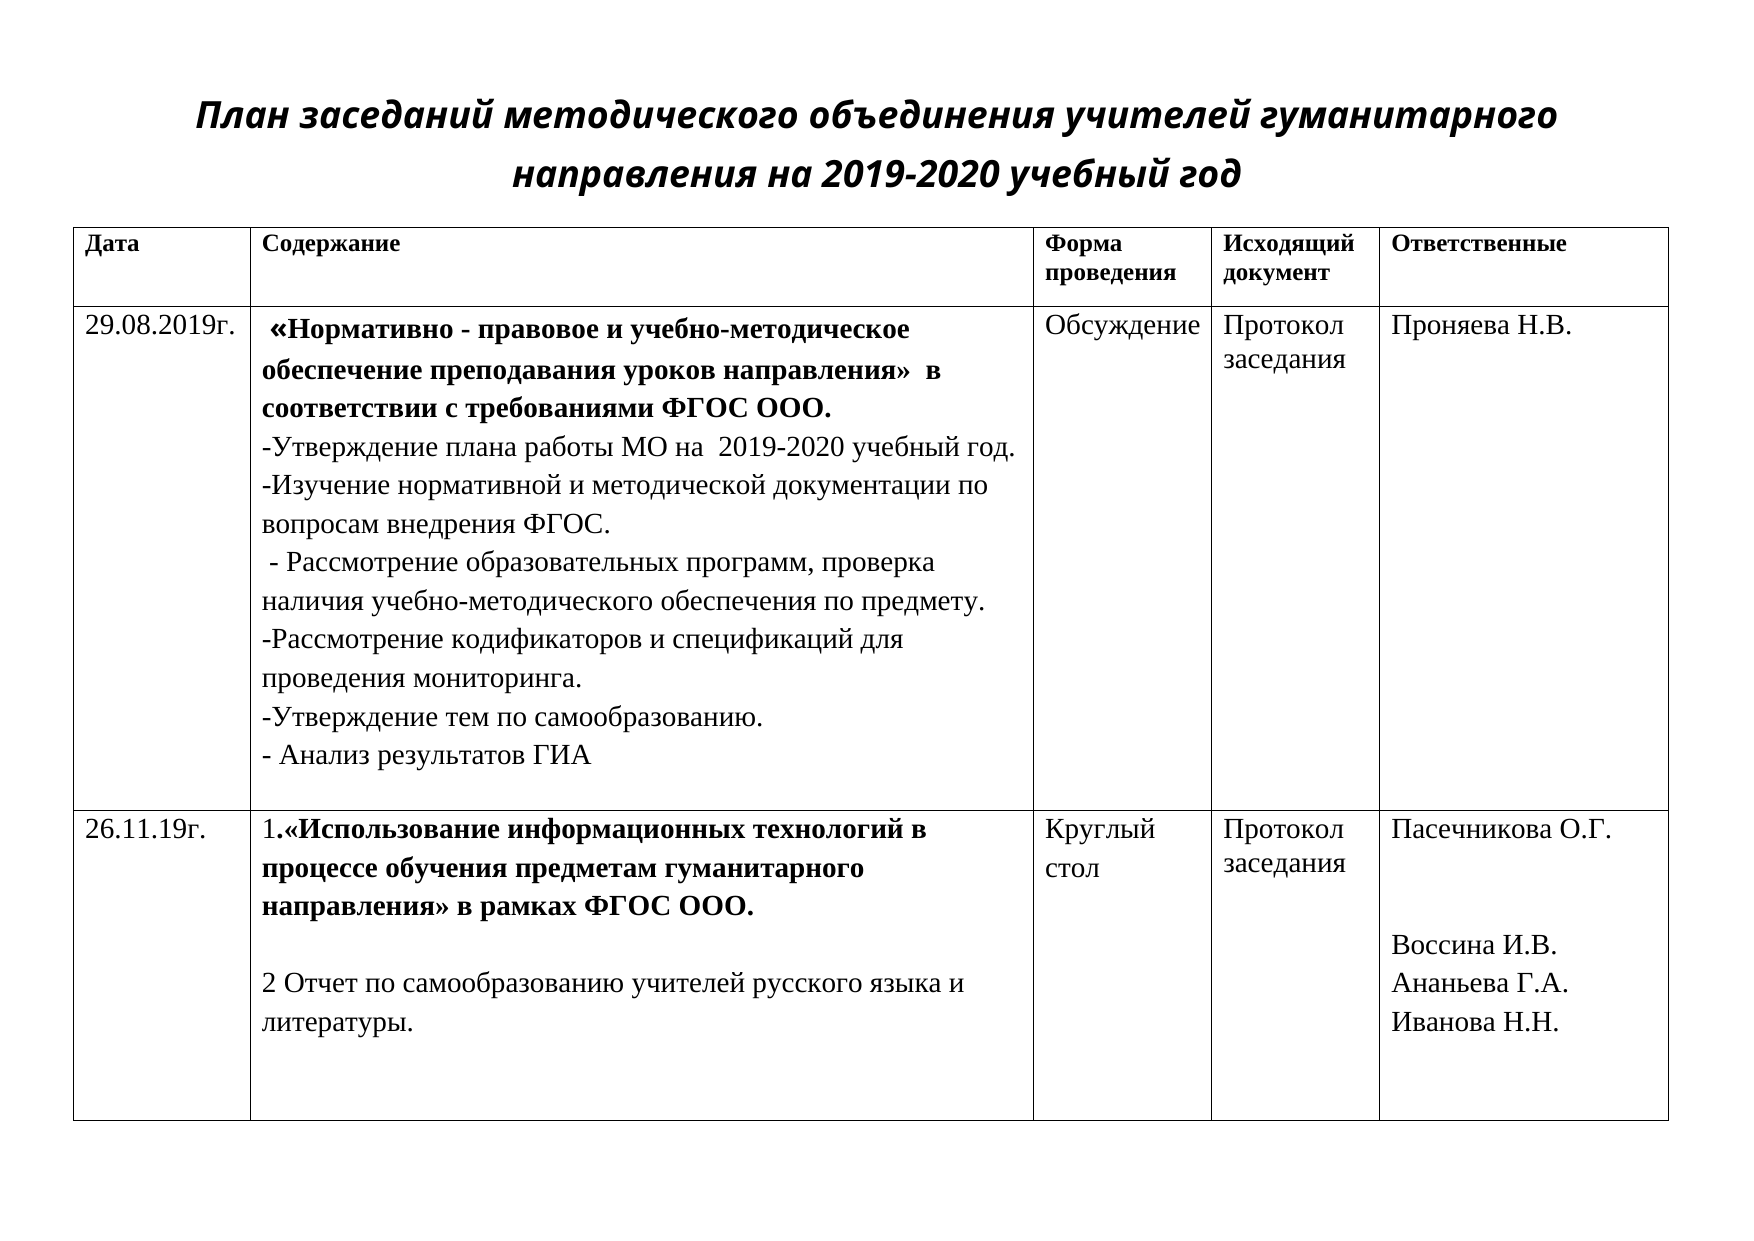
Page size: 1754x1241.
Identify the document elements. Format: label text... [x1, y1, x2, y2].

table_header Содержание [251, 228, 1033, 306]
table_cell 1.«Использование информационных технологий в процессе обучения предметам гуманитарного направления» в рамках ФГОС ООО. 2 Отчет по самообразованию учителей русского языка и литературы. [251, 811, 1033, 1119]
table_cell 26.11.19г. [74, 811, 250, 1119]
table_cell 29.08.2019г. [74, 307, 250, 810]
table_cell «Нормативно - правовое и учебно-методическое обеспечение преподавания уроков направления» в соответствии с требованиями ФГОС ООО. -Утверждение плана работы МО на 2019-2020 учебный год. -Изучение нормативной и методической документации по вопросам внедрения ФГОС. - Рассмотрение образовательных программ, проверка наличия учебно-методического обеспечения по предмету. -Рассмотрение кодификаторов и спецификаций для проведения мониторинга. -Утверждение тем по самообразованию. - Анализ результатов ГИА [251, 307, 1033, 810]
table_cell Пасечникова О.Г. Воссина И.В. Ананьева Г.А. Иванова Н.Н. [1380, 811, 1668, 1119]
table_cell Протокол заседания [1212, 811, 1379, 1119]
table_cell Круглый стол [1034, 811, 1211, 1119]
table_cell Проняева Н.В. [1380, 307, 1668, 810]
text План заседаний методического объединения учителей гуманитарного направления на 2019-2020 учебный год [118, 89, 1636, 198]
table_cell Обсуждение [1034, 307, 1211, 810]
table_header Форма проведения [1034, 228, 1211, 306]
table_cell Протокол заседания [1212, 307, 1379, 810]
table_header Ответственные [1380, 228, 1668, 306]
table_header Исходящий документ [1212, 228, 1379, 306]
table_header Дата [74, 228, 250, 306]
